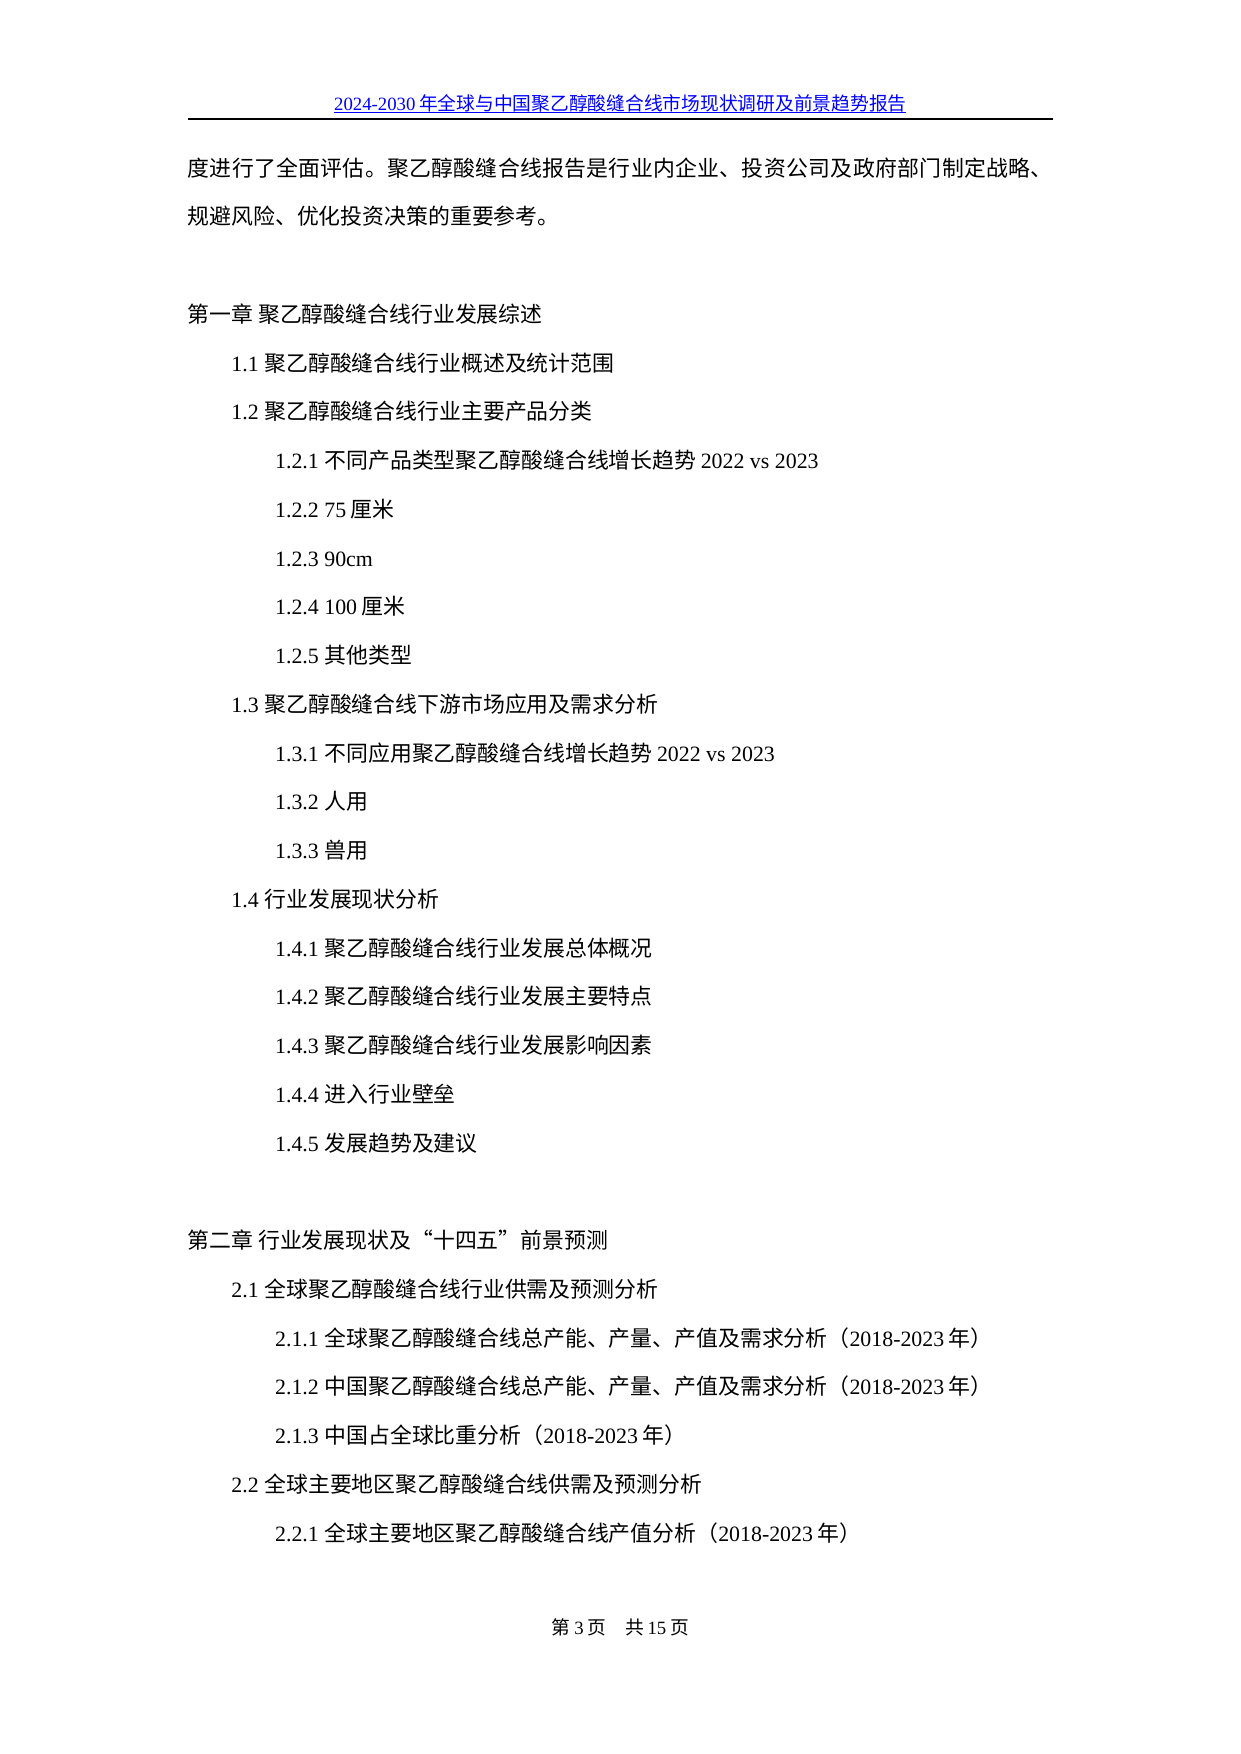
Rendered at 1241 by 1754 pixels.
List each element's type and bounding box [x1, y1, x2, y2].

text [187, 150, 1053, 1548]
